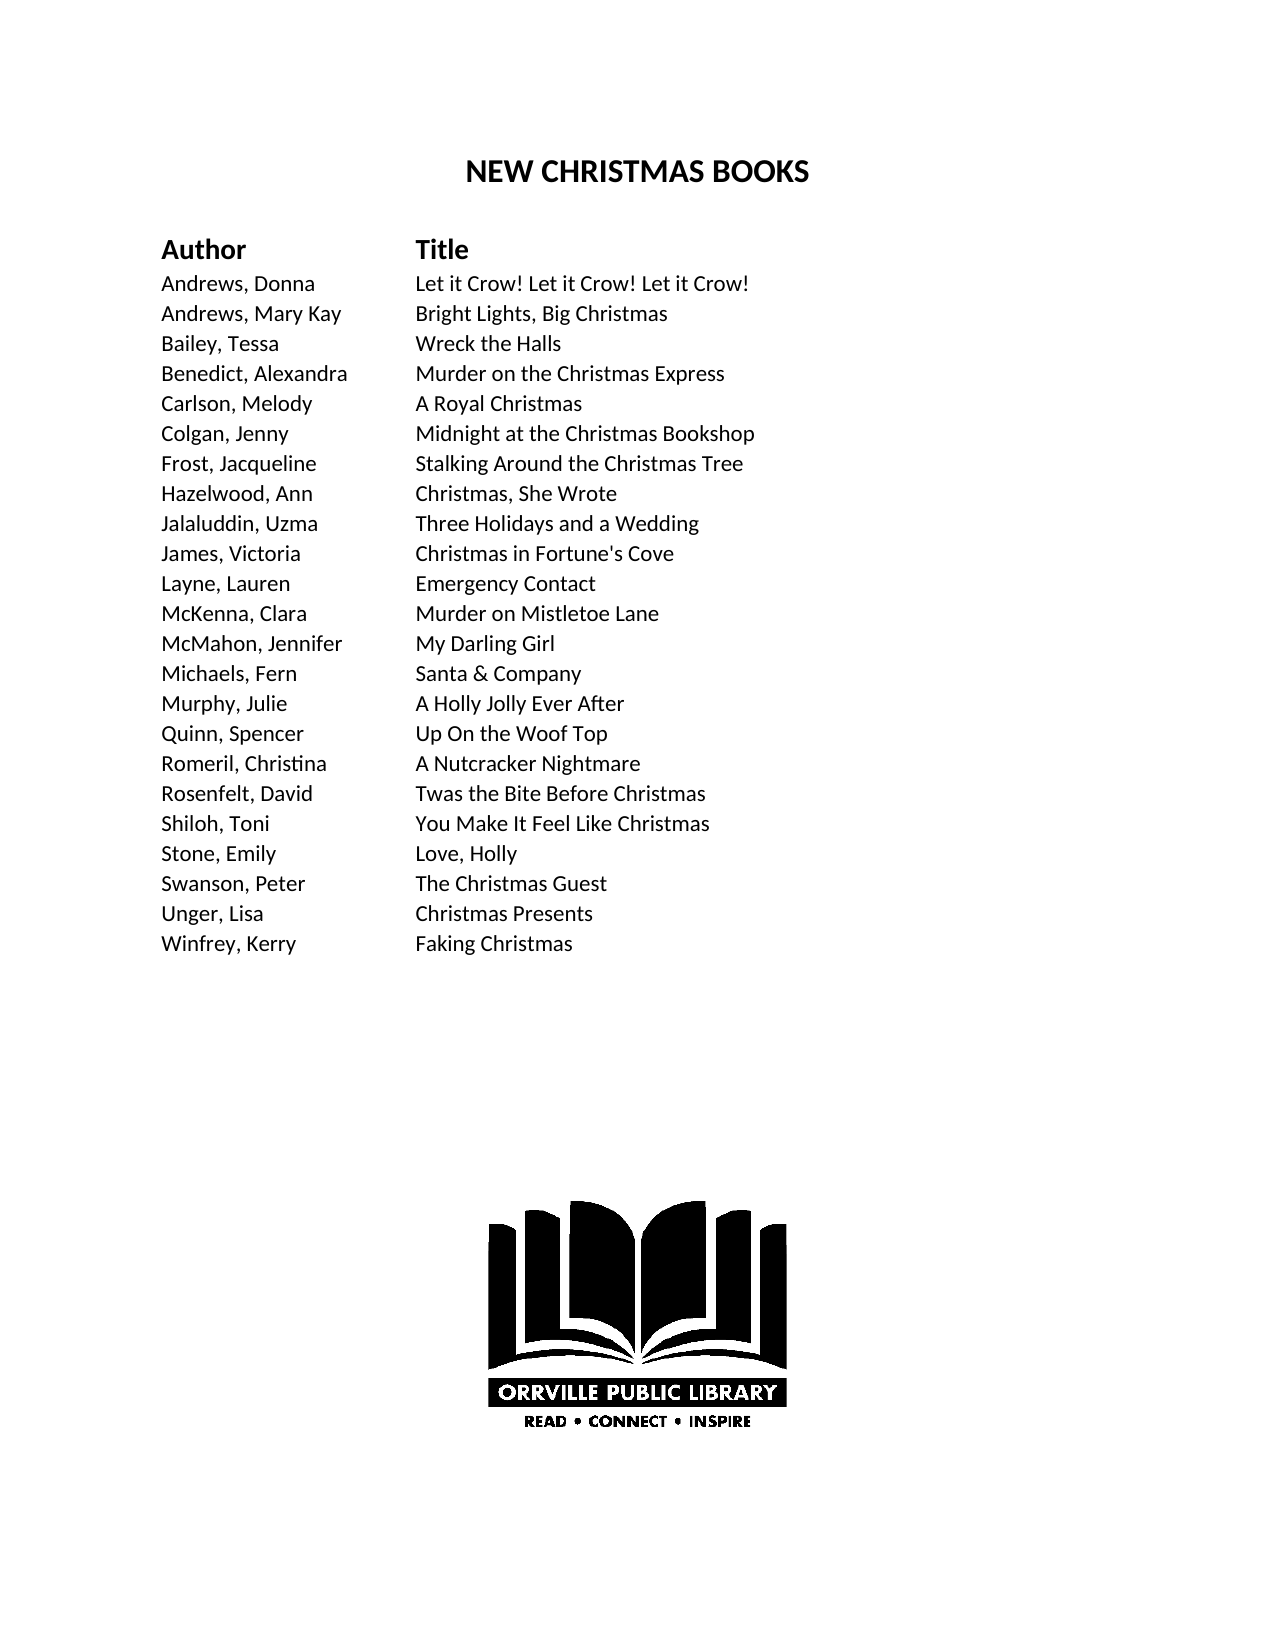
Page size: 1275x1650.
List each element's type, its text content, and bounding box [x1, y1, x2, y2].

table_cell Layne, Lauren [150, 567, 404, 597]
table_cell Jalaluddin, Uzma [150, 507, 404, 537]
table_cell Emergency Contact [404, 567, 858, 597]
table_cell Murphy, Julie [150, 687, 404, 717]
table_cell Colgan, Jenny [150, 417, 404, 447]
table_cell Murder on the Christmas Express [404, 357, 858, 387]
table_cell Carlson, Melody [150, 387, 404, 417]
table_cell Swanson, Peter [150, 867, 404, 897]
table_cell Andrews, Mary Kay [150, 297, 404, 327]
table_cell You Make It Feel Like Christmas [404, 807, 858, 837]
table_cell Christmas in Fortune's Cove [404, 537, 858, 567]
table_cell Santa & Company [404, 657, 858, 687]
table_cell Midnight at the Christmas Bookshop [404, 417, 858, 447]
table_cell Murder on Mistletoe Lane [404, 597, 858, 627]
table_cell Faking Christmas [404, 927, 858, 957]
table_cell Shiloh, Toni [150, 807, 404, 837]
table_cell Michaels, Fern [150, 657, 404, 687]
table_cell Stalking Around the Christmas Tree [404, 447, 858, 477]
table_cell Christmas Presents [404, 897, 858, 927]
table_cell A Royal Christmas [404, 387, 858, 417]
table_cell Christmas, She Wrote [404, 477, 858, 507]
picture [488, 1201, 787, 1427]
table_cell Benedict, Alexandra [150, 357, 404, 387]
table_cell McKenna, Clara [150, 597, 404, 627]
table_cell Three Holidays and a Wedding [404, 507, 858, 537]
table_header Title [404, 231, 858, 267]
table_cell Rosenfelt, David [150, 777, 404, 807]
table_cell Up On the Woof Top [404, 717, 858, 747]
text NEW CHRISTMAS BOOKS [150, 150, 1125, 191]
table_cell The Christmas Guest [404, 867, 858, 897]
table_cell Unger, Lisa [150, 897, 404, 927]
table_cell Love, Holly [404, 837, 858, 867]
table_cell Bright Lights, Big Christmas [404, 297, 858, 327]
table_cell Frost, Jacqueline [150, 447, 404, 477]
table_cell A Nutcracker Nightmare [404, 747, 858, 777]
table_cell Hazelwood, Ann [150, 477, 404, 507]
table_cell Stone, Emily [150, 837, 404, 867]
table_cell Wreck the Halls [404, 327, 858, 357]
table_cell Romeril, Christina [150, 747, 404, 777]
table_cell James, Victoria [150, 537, 404, 567]
table_cell McMahon, Jennifer [150, 627, 404, 657]
table_cell My Darling Girl [404, 627, 858, 657]
table_cell Bailey, Tessa [150, 327, 404, 357]
table_cell Andrews, Donna [150, 267, 404, 297]
table_cell Winfrey, Kerry [150, 927, 404, 957]
table_cell Quinn, Spencer [150, 717, 404, 747]
table_cell A Holly Jolly Ever After [404, 687, 858, 717]
table_header Author [150, 231, 404, 267]
table_cell Let it Crow! Let it Crow! Let it Crow! [404, 267, 858, 297]
table_cell Twas the Bite Before Christmas [404, 777, 858, 807]
